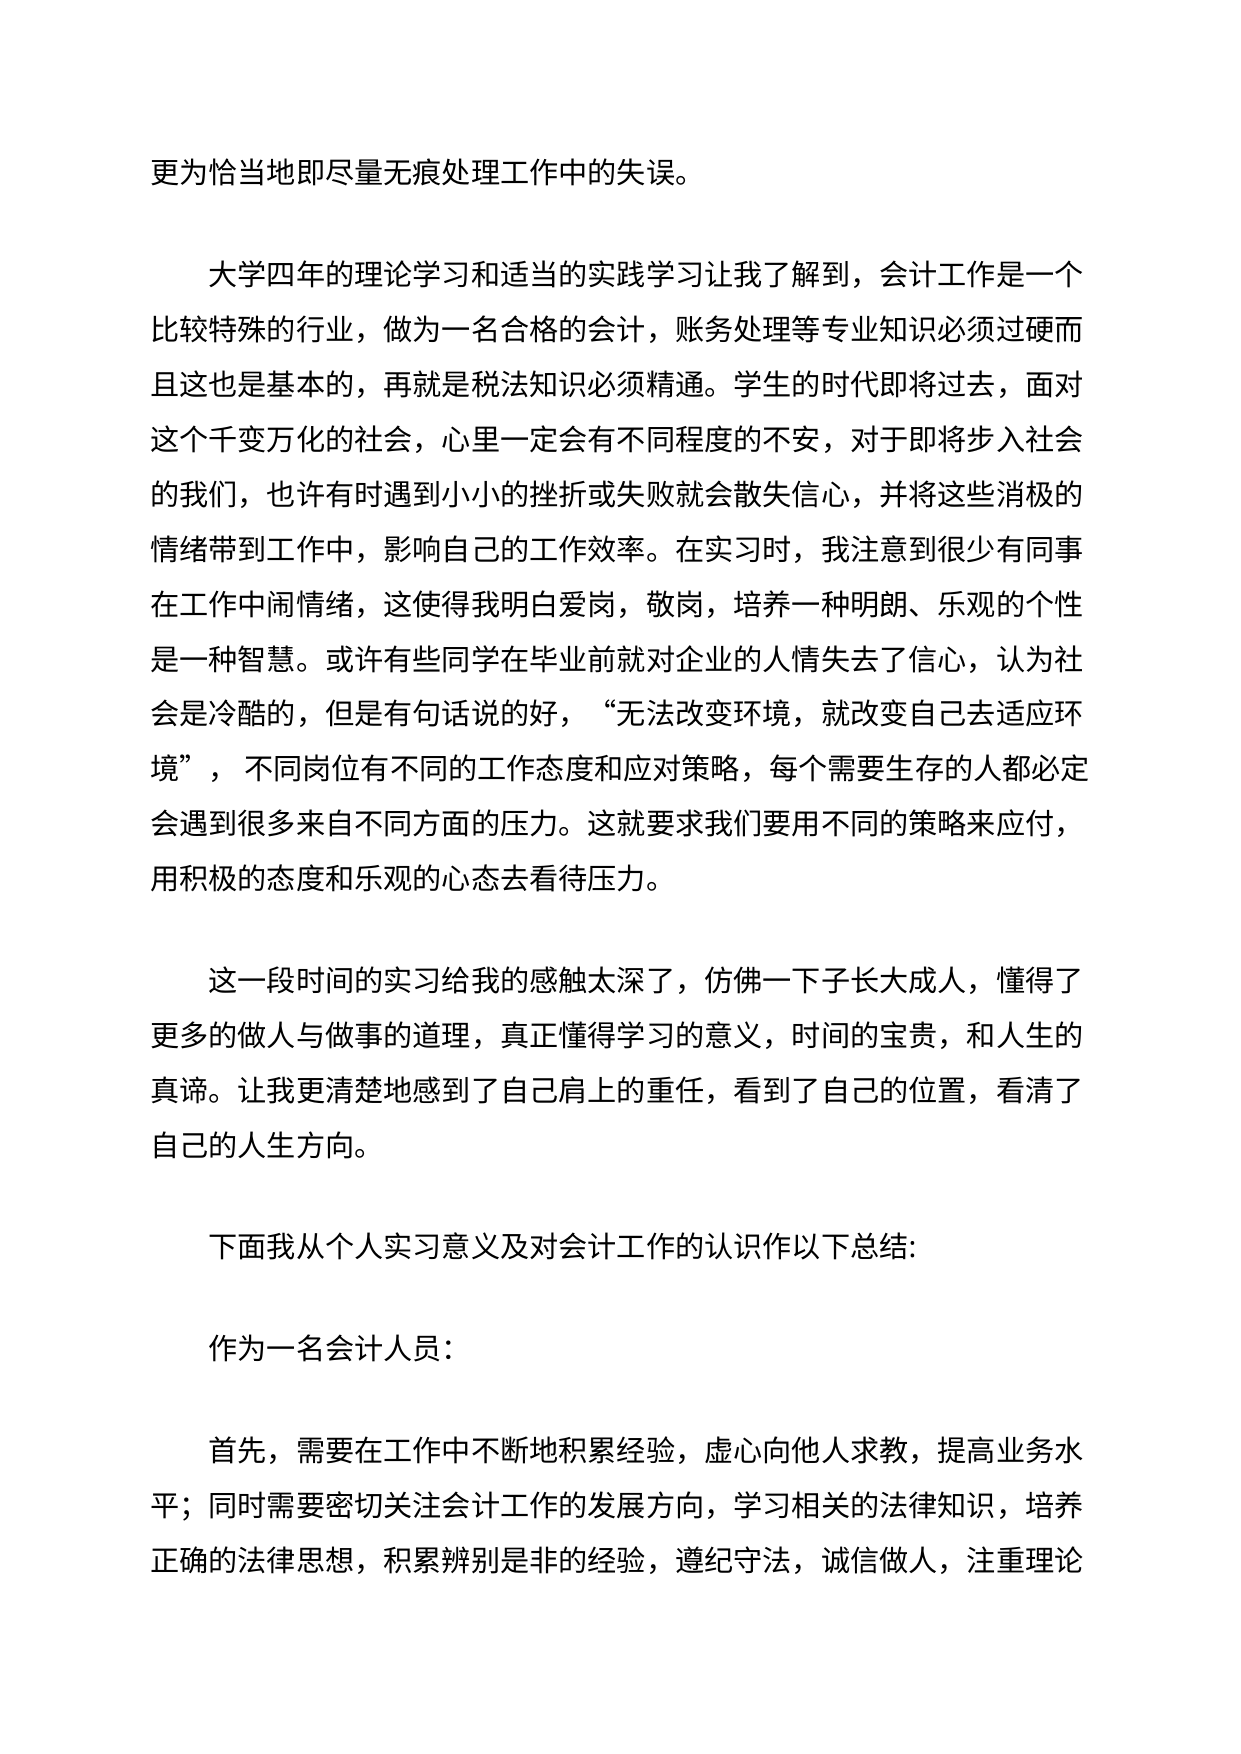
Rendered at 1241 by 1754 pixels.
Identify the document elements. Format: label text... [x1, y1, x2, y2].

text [150, 1428, 1090, 1580]
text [150, 150, 1090, 192]
text 这一段时间的实习给我的感触太深了，仿佛一下子长大成人，懂得了更多的做人与做事的道理，真正懂得学习的意义，时间的宝贵，和人生的真谛。让我更清楚地感到了自己肩上的重任，看到了自己的位置，看清了自己的人生方向。 [150, 957, 1090, 1164]
text 大学四年的理论学习和适当的实践学习让我了解到，会计工作是一个比较特殊的行业，做为一名合格的会计，账务处理等专业知识必须过硬而且这也是基本的，再就是税法知识必须精通。学生的时代即将过去，面对这个千变万化的社会，心里一定会有不同程度的不安，对于即将步入社会的我们，也许有时遇到小小的挫折或失败就会散失信心，并将这些消极的情绪带到工作中，影响自己的工作效率。在实习时，我注意到很少有同事在工作中闹情绪，这使得我明白爱岗，敬岗，培养一种明朗、乐观的个性是一种智慧。或许有些同学在毕业前就对企业的人情失去了信心，认为社会是冷酷的，但是有句话说的好，“无法改变环境，就改变自己去适应环境”， 不同岗位有不同的工作态度和应对策略，每个需要生存的人都必定会遇到很多来自不同方面的压力。这就要求我们要用不同的策略来应付，用积极的态度和乐观的心态去看待压力。 [150, 252, 1090, 898]
text 作为一名会计人员： [150, 1326, 1090, 1368]
text 下面我从个人实习意义及对会计工作的认识作以下总结: [150, 1224, 1090, 1266]
